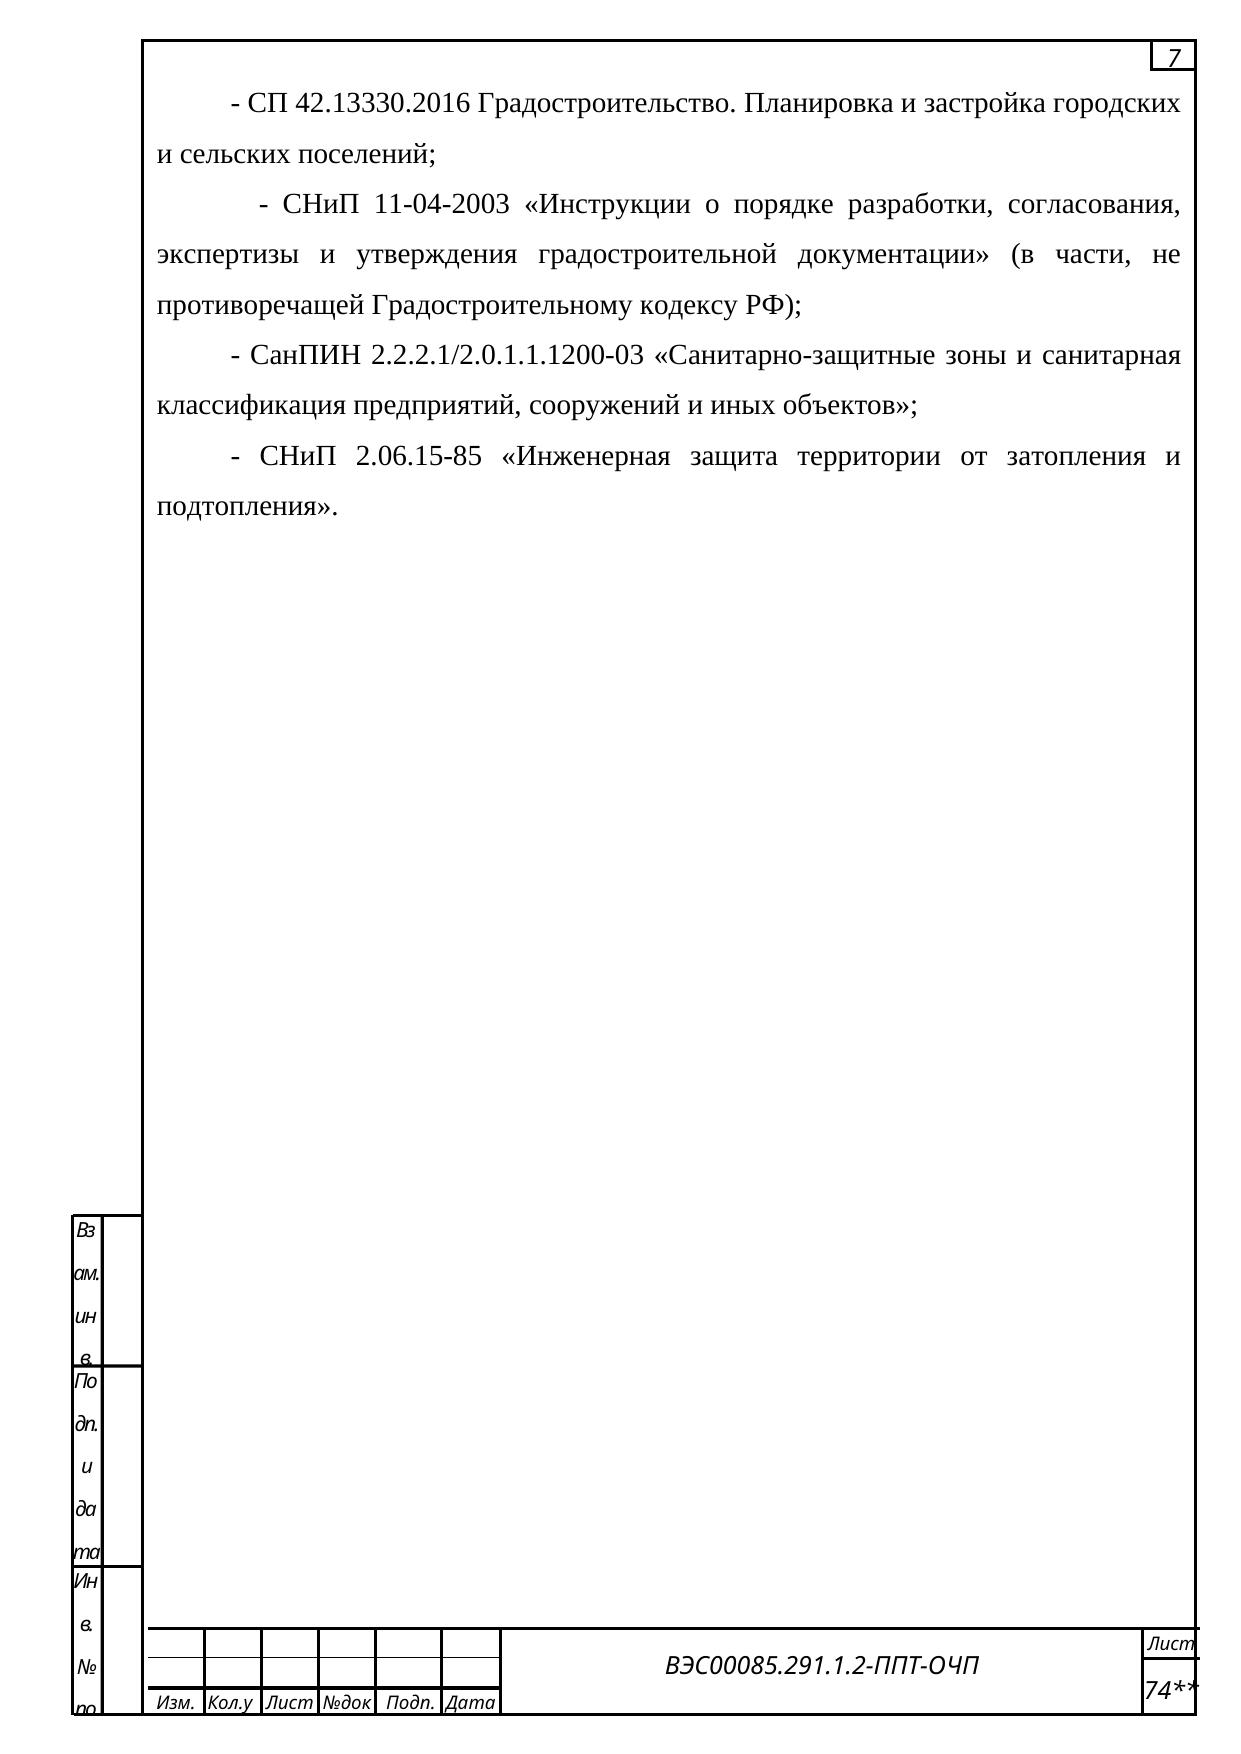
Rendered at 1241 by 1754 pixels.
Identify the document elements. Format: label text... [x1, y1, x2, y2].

text - СанПИН 2.2.2.1/2.0.1.1.1200-03 «Санитарно-защитные зоны и санитарная классификация предприятий, сооружений и иных объектов»; [157, 337, 1182, 421]
text - СНиП 2.06.15-85 «Инженерная защита территории от затопления и подтопления». [157, 438, 1182, 522]
text - СП 42.13330.2016 Градостроительство. Планировка и застройка городских и сельских поселений; [157, 86, 1182, 169]
text - СНиП 11-04-2003 «Инструкции о порядке разработки, согласования, экспертизы и утверждения градостроительной документации» (в части, не противоречащей Градостроительному кодексу РФ); [157, 186, 1182, 320]
